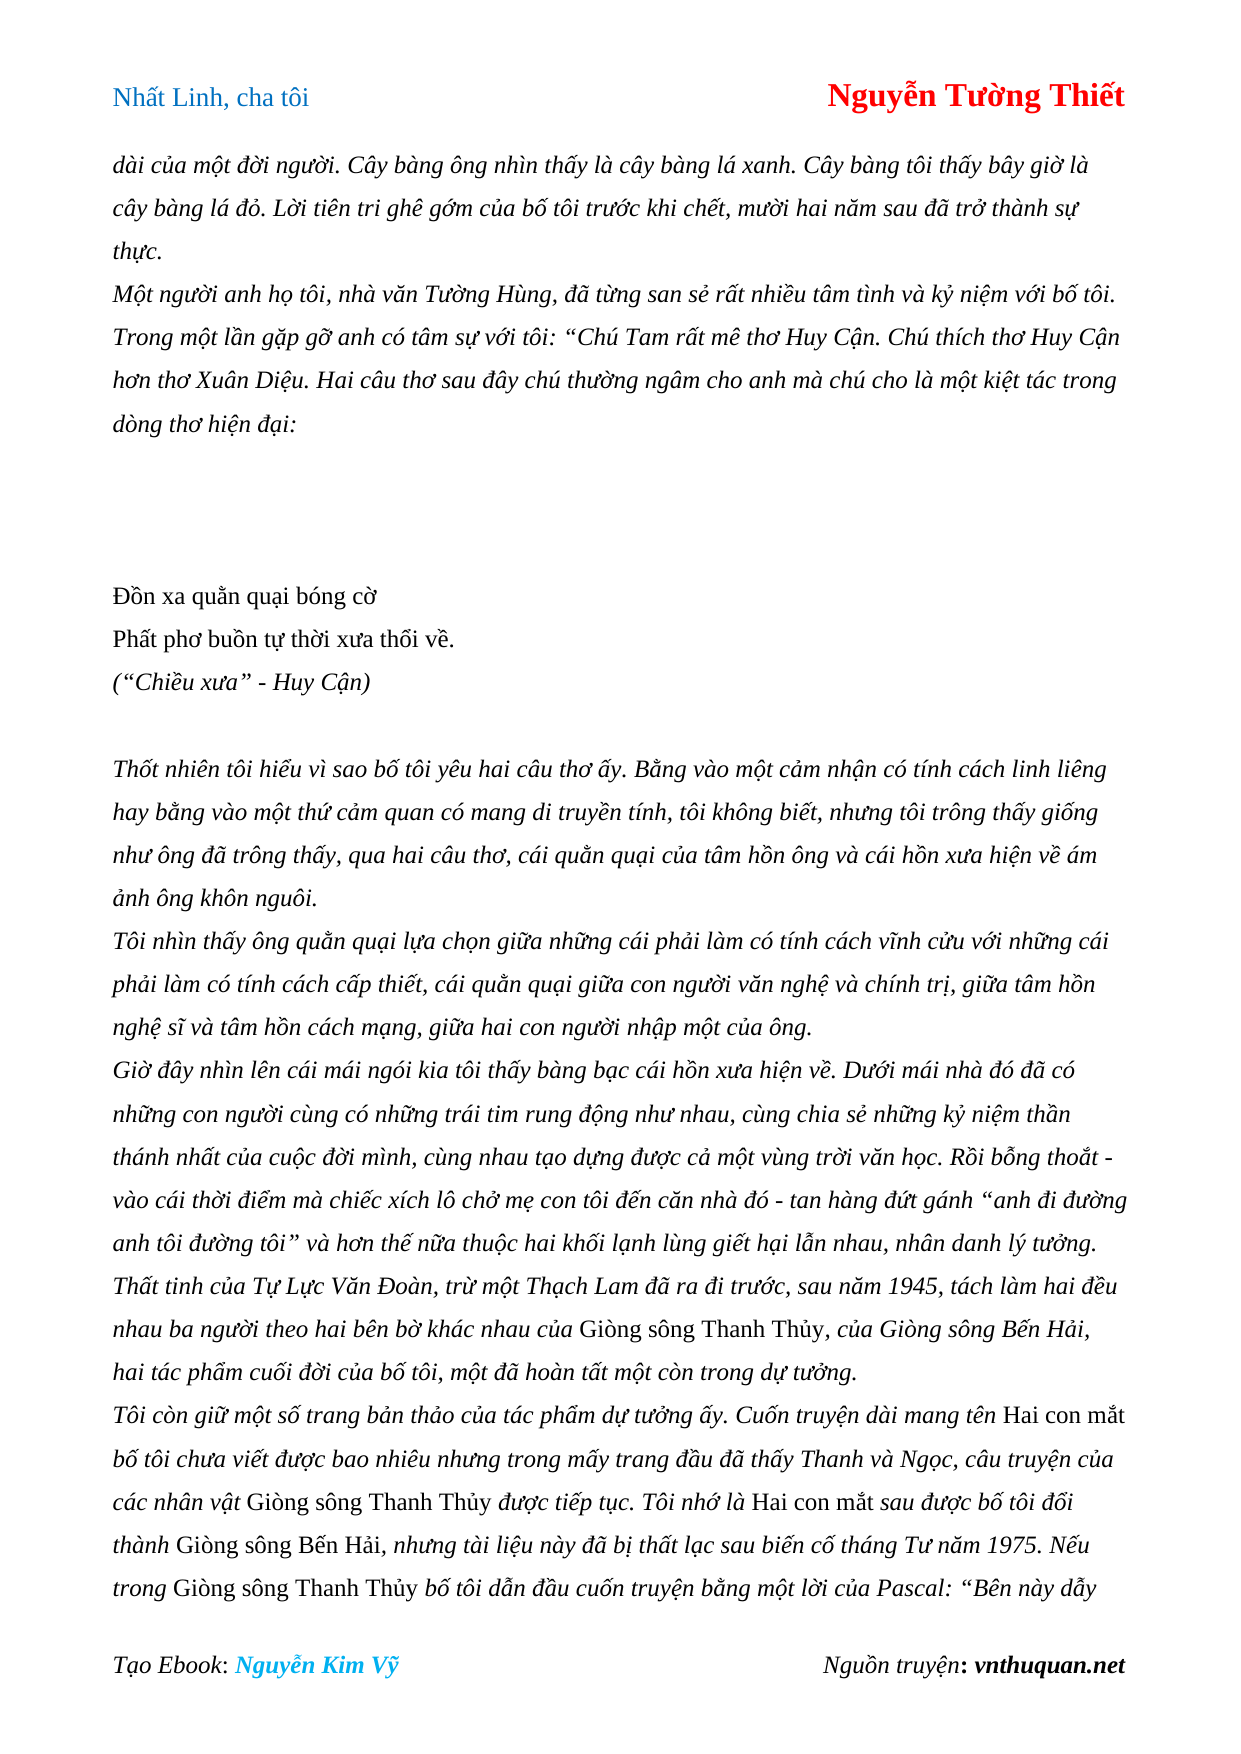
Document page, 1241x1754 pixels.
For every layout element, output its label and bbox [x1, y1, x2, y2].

text [112, 538, 1128, 1602]
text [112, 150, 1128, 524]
